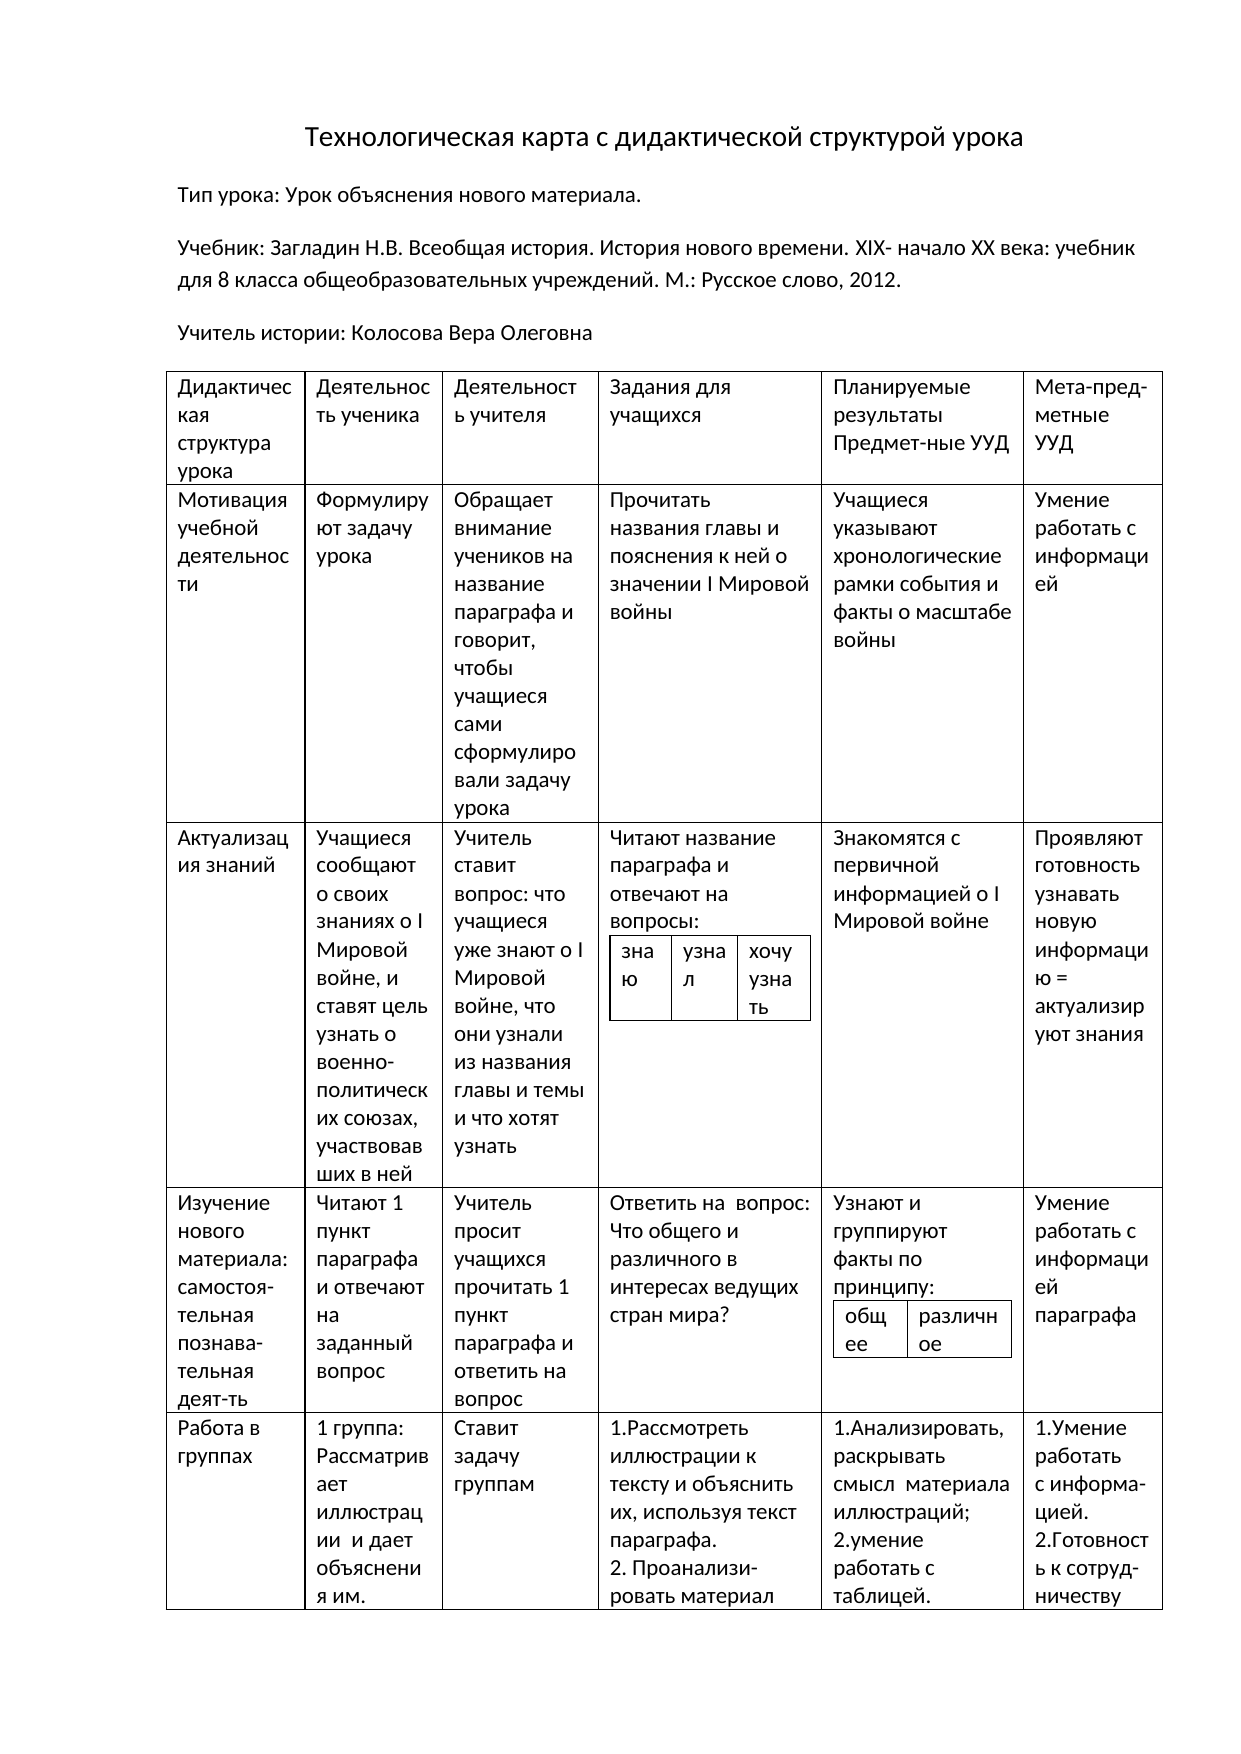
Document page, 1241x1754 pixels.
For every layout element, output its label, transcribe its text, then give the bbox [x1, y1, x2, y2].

table_cell Прочитать названия главы и пояснения к ней о значении I Мировой войны [599, 485, 821, 822]
table_cell Мотивация учебной деятельности [167, 485, 304, 822]
table_cell Читают 1 пункт параграфа и отвечают на заданный вопрос [306, 1188, 442, 1412]
table_header Задания для учащихся [599, 372, 821, 484]
table_cell Формулируют задачу урока [306, 485, 442, 822]
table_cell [599, 1413, 821, 1609]
text Тип урока: Урок объяснения нового материала. [177, 180, 1152, 208]
table_cell Актуализация знаний [167, 823, 304, 1187]
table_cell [306, 1413, 442, 1609]
table_header Дидактическая структура урока [167, 372, 304, 484]
text Учитель истории: Колосова Вера Олеговна [177, 318, 1152, 346]
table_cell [443, 1413, 598, 1609]
table_cell Работа в группах [167, 1413, 304, 1609]
table_header Мета-пред-метные УУД [1024, 372, 1162, 484]
table_cell Умение работать с информацией [1024, 485, 1162, 822]
table_cell Ответить на вопрос: Что общего и различного в интересах ведущих стран мира? [599, 1188, 821, 1412]
table_header Планируемые результаты Предмет-ные УУД [822, 372, 1023, 484]
table_cell Читают название параграфа и отвечают на вопросы: [599, 823, 821, 1187]
table_header Деятельность учителя [443, 372, 598, 484]
table_cell Изучение нового материала: самостоя-тельная познава-тельная деят-ть [167, 1188, 304, 1412]
table_cell Обращает внимание учеников на название параграфа и говорит, чтобы учащиеся сами сформулировали задачу урока [443, 485, 598, 822]
table_cell Проявляют готовность узнавать новую информацию = актуализируют знания [1024, 823, 1162, 1187]
text Технологическая карта с дидактической структурой урока [177, 118, 1152, 154]
table_cell Учащиеся указывают хронологические рамки события и факты о масштабе войны [822, 485, 1023, 822]
text Учебник: Загладин Н.В. Всеобщая история. История нового времени. XIX- начало XX века: учебник для 8 класса общеобразовательных учреждений. М.: Русское слово, 2012. [177, 233, 1152, 293]
table_cell Умение работать с информацией параграфа [1024, 1188, 1162, 1412]
table_cell Знакомятся с первичной информацией о I Мировой войне [822, 823, 1023, 1187]
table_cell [822, 1413, 1023, 1609]
table_header Деятельность ученика [306, 372, 442, 484]
table_cell Учащиеся сообщают о своих знаниях о I Мировой войне, и ставят цель узнать о военно-политических союзах, участвовавших в ней [306, 823, 442, 1187]
table_cell Узнают и группируют факты по принципу: [822, 1188, 1023, 1412]
table_cell Учитель просит учащихся прочитать 1 пункт параграфа и ответить на вопрос [443, 1188, 598, 1412]
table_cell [1024, 1413, 1162, 1609]
table_cell Учитель ставит вопрос: что учащиеся уже знают о I Мировой войне, что они узнали из названия главы и темы и что хотят узнать [443, 823, 598, 1187]
